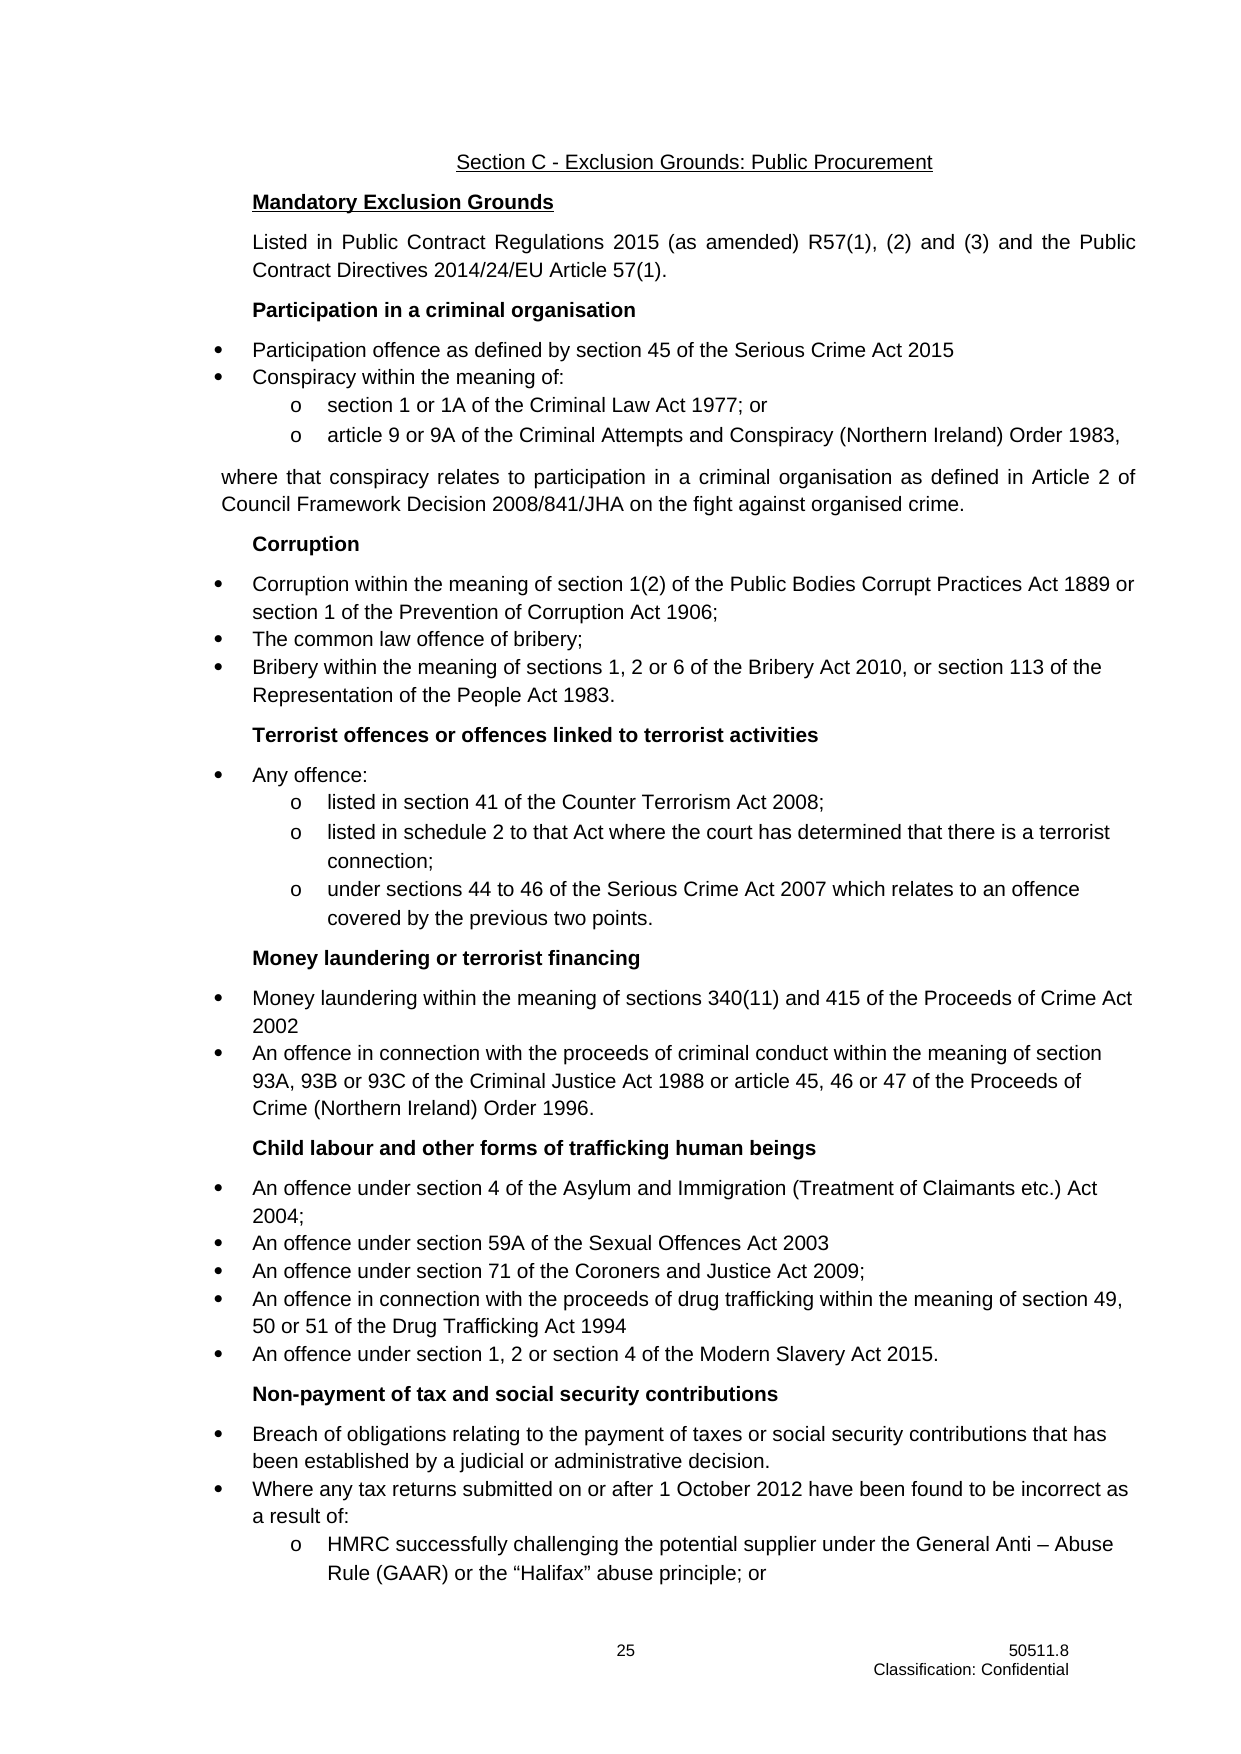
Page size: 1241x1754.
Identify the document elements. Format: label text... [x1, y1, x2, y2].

list The common law offence of bribery; [214, 627, 1137, 651]
subtitle Mandatory Exclusion Grounds [252, 190, 1137, 214]
list listed in schedule 2 to that Act where the court has determined that there is a terrorist connection; [289, 820, 1137, 873]
list An offence under section 1, 2 or section 4 of the Modern Slavery Act 2015. [214, 1342, 1137, 1366]
list Money laundering within the meaning of sections 340(11) and 415 of the Proceeds of Crime Act 2002 [214, 986, 1137, 1037]
list HMRC successfully challenging the potential supplier under the General Anti – Abuse Rule (GAAR) or the “Halifax” abuse principle; or [289, 1532, 1137, 1585]
text Money laundering or terrorist financing [252, 946, 1137, 970]
text Corruption [252, 532, 1137, 556]
list under sections 44 to 46 of the Serious Crime Act 2007 which relates to an offence covered by the previous two points. [289, 877, 1137, 930]
list Any offence: [214, 762, 1137, 786]
list listed in section 41 of the Counter Terrorism Act 2008; [289, 790, 1137, 816]
list An offence in connection with the proceeds of drug trafficking within the meaning of section 49, 50 or 51 of the Drug Trafficking Act 1994 [214, 1286, 1137, 1338]
list article 9 or 9A of the Criminal Attempts and Conspiracy (Northern Ireland) Order 1983, [289, 422, 1137, 448]
list An offence under section 4 of the Asylum and Immigration (Treatment of Claimants etc.) Act 2004; [214, 1176, 1137, 1228]
list An offence under section 59A of the Sexual Offences Act 2003 [214, 1231, 1137, 1255]
text where that conspiracy relates to participation in a criminal organisation as defined in Article 2 of Council Framework Decision 2008/841/JHA on the fight against organised crime. [221, 464, 1137, 516]
text Terrorist offences or offences linked to terrorist activities [252, 722, 1137, 746]
list An offence under section 71 of the Coroners and Justice Act 2009; [214, 1259, 1137, 1283]
subtitle Participation in a criminal organisation [252, 297, 1137, 321]
text Non-payment of tax and social security contributions [252, 1382, 1137, 1406]
list Breach of obligations relating to the payment of taxes or social security contributions that has been established by a judicial or administrative decision. [214, 1422, 1137, 1473]
list Bribery within the meaning of sections 1, 2 or 6 of the Bribery Act 2010, or section 113 of the Representation of the People Act 1983. [214, 655, 1137, 706]
subtitle Section C - Exclusion Grounds: Public Procurement [252, 150, 1137, 174]
list An offence in connection with the proceeds of criminal conduct within the meaning of section 93A, 93B or 93C of the Criminal Justice Act 1988 or article 45, 46 or 47 of the Proceeds of Crime (Northern Ireland) Order 1996. [214, 1041, 1137, 1120]
text Child labour and other forms of trafficking human beings [252, 1136, 1137, 1160]
text Listed in Public Contract Regulations 2015 (as amended) R57(1), (2) and (3) and the Public Contract Directives 2014/24/EU Article 57(1). [252, 230, 1137, 281]
list Corruption within the meaning of section 1(2) of the Public Bodies Corrupt Practices Act 1889 or section 1 of the Prevention of Corruption Act 1906; [214, 572, 1137, 624]
list Where any tax returns submitted on or after 1 October 2012 have been found to be incorrect as a result of: [214, 1477, 1137, 1528]
list Participation offence as defined by section 45 of the Serious Crime Act 2015 [214, 337, 1137, 362]
list Conspiracy within the meaning of: [214, 365, 1137, 389]
list section 1 or 1A of the Criminal Law Act 1977; or [289, 393, 1137, 418]
